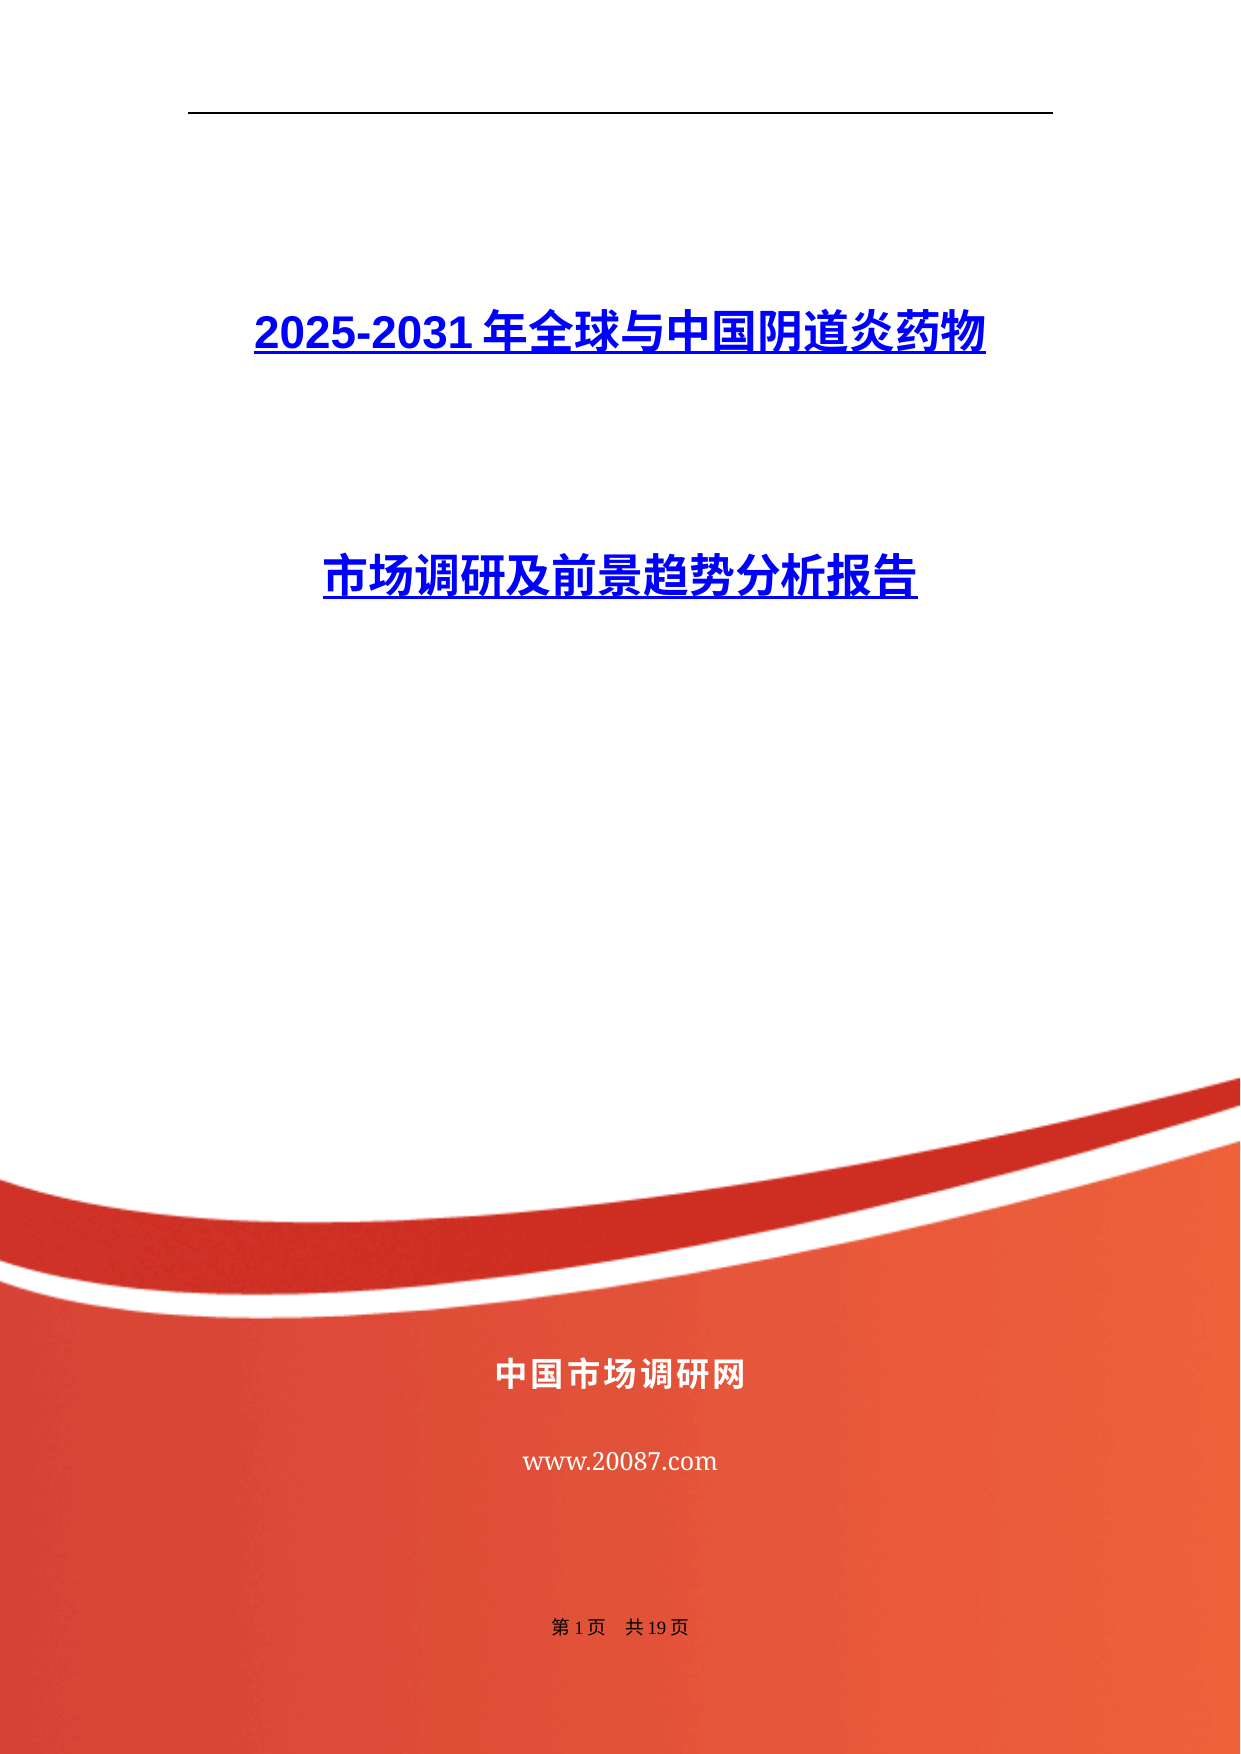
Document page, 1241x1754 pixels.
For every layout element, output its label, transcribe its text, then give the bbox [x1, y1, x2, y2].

text www.20087.com [187, 1428, 1053, 1493]
subtitle 中国市场调研网 [187, 1339, 1053, 1404]
table_header 2025-2031年全球与中国阴道炎药物市场调研及前景趋势分析报告 [188, 207, 1053, 773]
picture [0, 1006, 1241, 1754]
